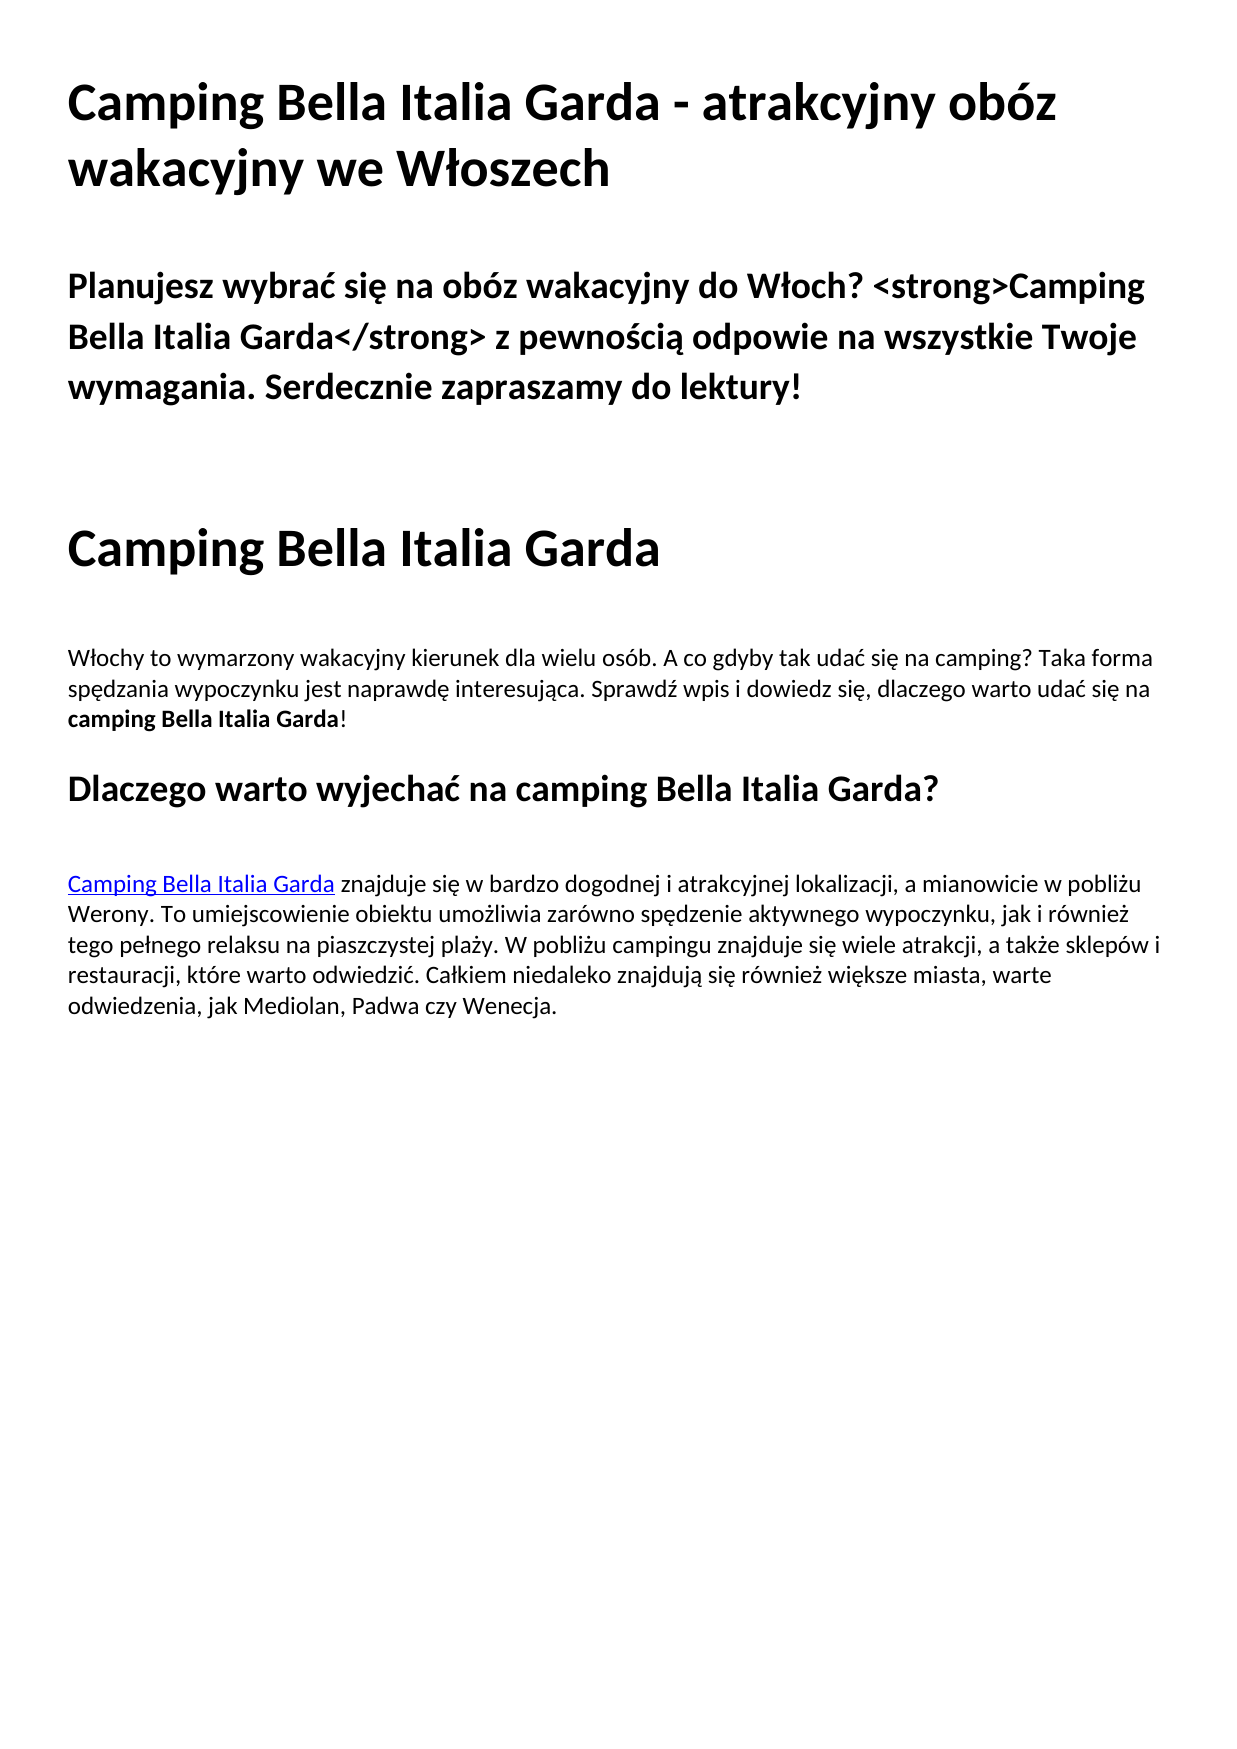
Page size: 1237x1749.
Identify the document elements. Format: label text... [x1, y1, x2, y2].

text Dlaczego warto wyjechać na camping Bella Italia Garda? [68, 765, 1169, 811]
text Camping Bella Italia Garda znajduje się w bardzo dogodnej i atrakcyjnej lokalizacji, a mianowicie w pobliżu Werony. To umiejscowienie obiektu umożliwia zarówno spędzenie aktywnego wypoczynku, jak i również tego pełnego relaksu na piaszczystej plaży. W pobliżu campingu znajduje się wiele atrakcji, a także sklepów i restauracji, które warto odwiedzić. Całkiem niedaleko znajdują się również większe miasta, warte odwiedzenia, jak Mediolan, Padwa czy Wenecja. [68, 868, 1169, 1020]
text Camping Bella Italia Garda [68, 514, 1169, 580]
text Planujesz wybrać się na obóz wakacyjny do Włoch? <strong>Camping Bella Italia Garda</strong> z pewnością odpowie na wszystkie Twoje wymagania. Serdecznie zapraszamy do lektury! [68, 262, 1169, 409]
text Camping Bella Italia Garda - atrakcyjny obóz wakacyjny we Włoszech [68, 68, 1169, 200]
text Włochy to wymarzony wakacyjny kierunek dla wielu osób. A co gdyby tak udać się na camping? Taka forma spędzania wypoczynku jest naprawdę interesująca. Sprawdź wpis i dowiedz się, dlaczego warto udać się na camping Bella Italia Garda! [68, 642, 1169, 734]
